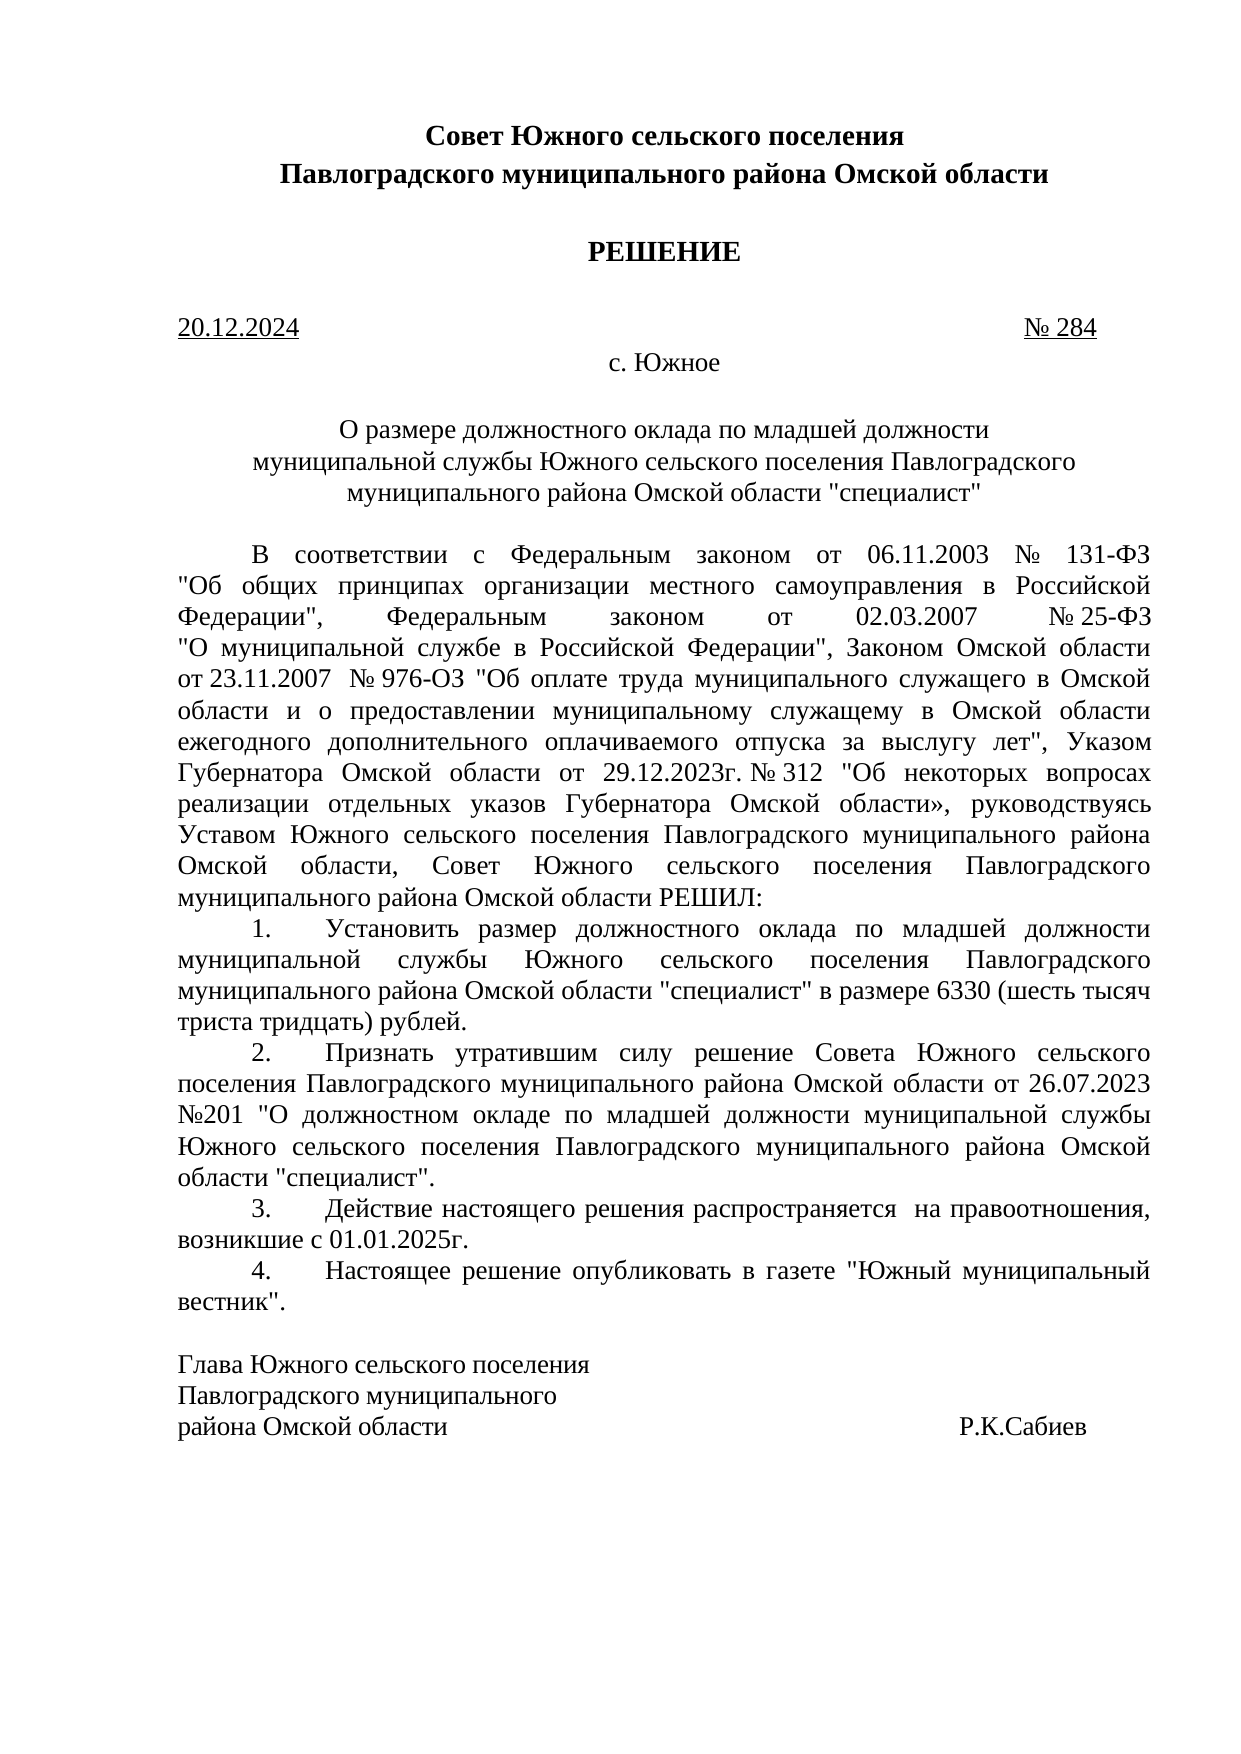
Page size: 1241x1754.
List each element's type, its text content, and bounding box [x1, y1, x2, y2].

text Павлоградского муниципального [177, 1379, 1152, 1410]
text с. Южное [177, 347, 1152, 378]
text района Омской области Р.К.Сабиев [177, 1410, 1152, 1441]
text РЕШЕНИЕ [177, 234, 1152, 267]
text муниципальной службы Южного сельского поселения Павлоградского муниципального района Омской области "специалист" [177, 444, 1152, 507]
text 4. Настоящее решение опубликовать в газете "Южный муниципальный вестник". [177, 1254, 1152, 1317]
subtitle В соответствии с Федеральным законом от 06.11.2003 № 131-ФЗ "Об общих принципах организации местного самоуправления в Российской Федерации", Федеральным законом от 02.03.2007 № 25-ФЗ "О муниципальной службе в Российской Федерации", Законом Омской области от 23.11.2007 № 976-ОЗ "Об оплате труда муниципального служащего в Омской области и о предоставлении муниципальному служащему в Омской области ежегодного дополнительного оплачиваемого отпуска за выслугу лет", Указом Губернатора Омской области от 29.12.2023г. № 312 "Об некоторых вопросах реализации отдельных указов Губернатора Омской области», руководствуясь Уставом Южного сельского поселения Павлоградского муниципального района Омской области, Совет Южного сельского поселения Павлоградского муниципального района Омской области РЕШИЛ: [177, 538, 1152, 912]
text 2. Признать утратившим силу решение Совета Южного сельского поселения Павлоградского муниципального района Омской области от 26.07.2023 №201 "О должностном окладе по младшей должности муниципальной службы Южного сельского поселения Павлоградского муниципального района Омской области "специалист". [177, 1036, 1152, 1192]
text 20.12.2024 № 284 [177, 311, 1152, 342]
text Совет Южного сельского поселения [177, 118, 1152, 152]
text Глава Южного сельского поселения [177, 1348, 1152, 1379]
text 1. Установить размер должностного оклада по младшей должности муниципальной службы Южного сельского поселения Павлоградского муниципального района Омской области "специалист" в размере 6330 (шесть тысяч триста тридцать) рублей. [177, 912, 1152, 1036]
text О размере должностного оклада по младшей должности [177, 413, 1152, 444]
text Павлоградского муниципального района Омской области [177, 157, 1152, 190]
text 3. Действие настоящего решения распространяется на правоотношения, возникшие с 01.01.2025г. [177, 1192, 1152, 1254]
